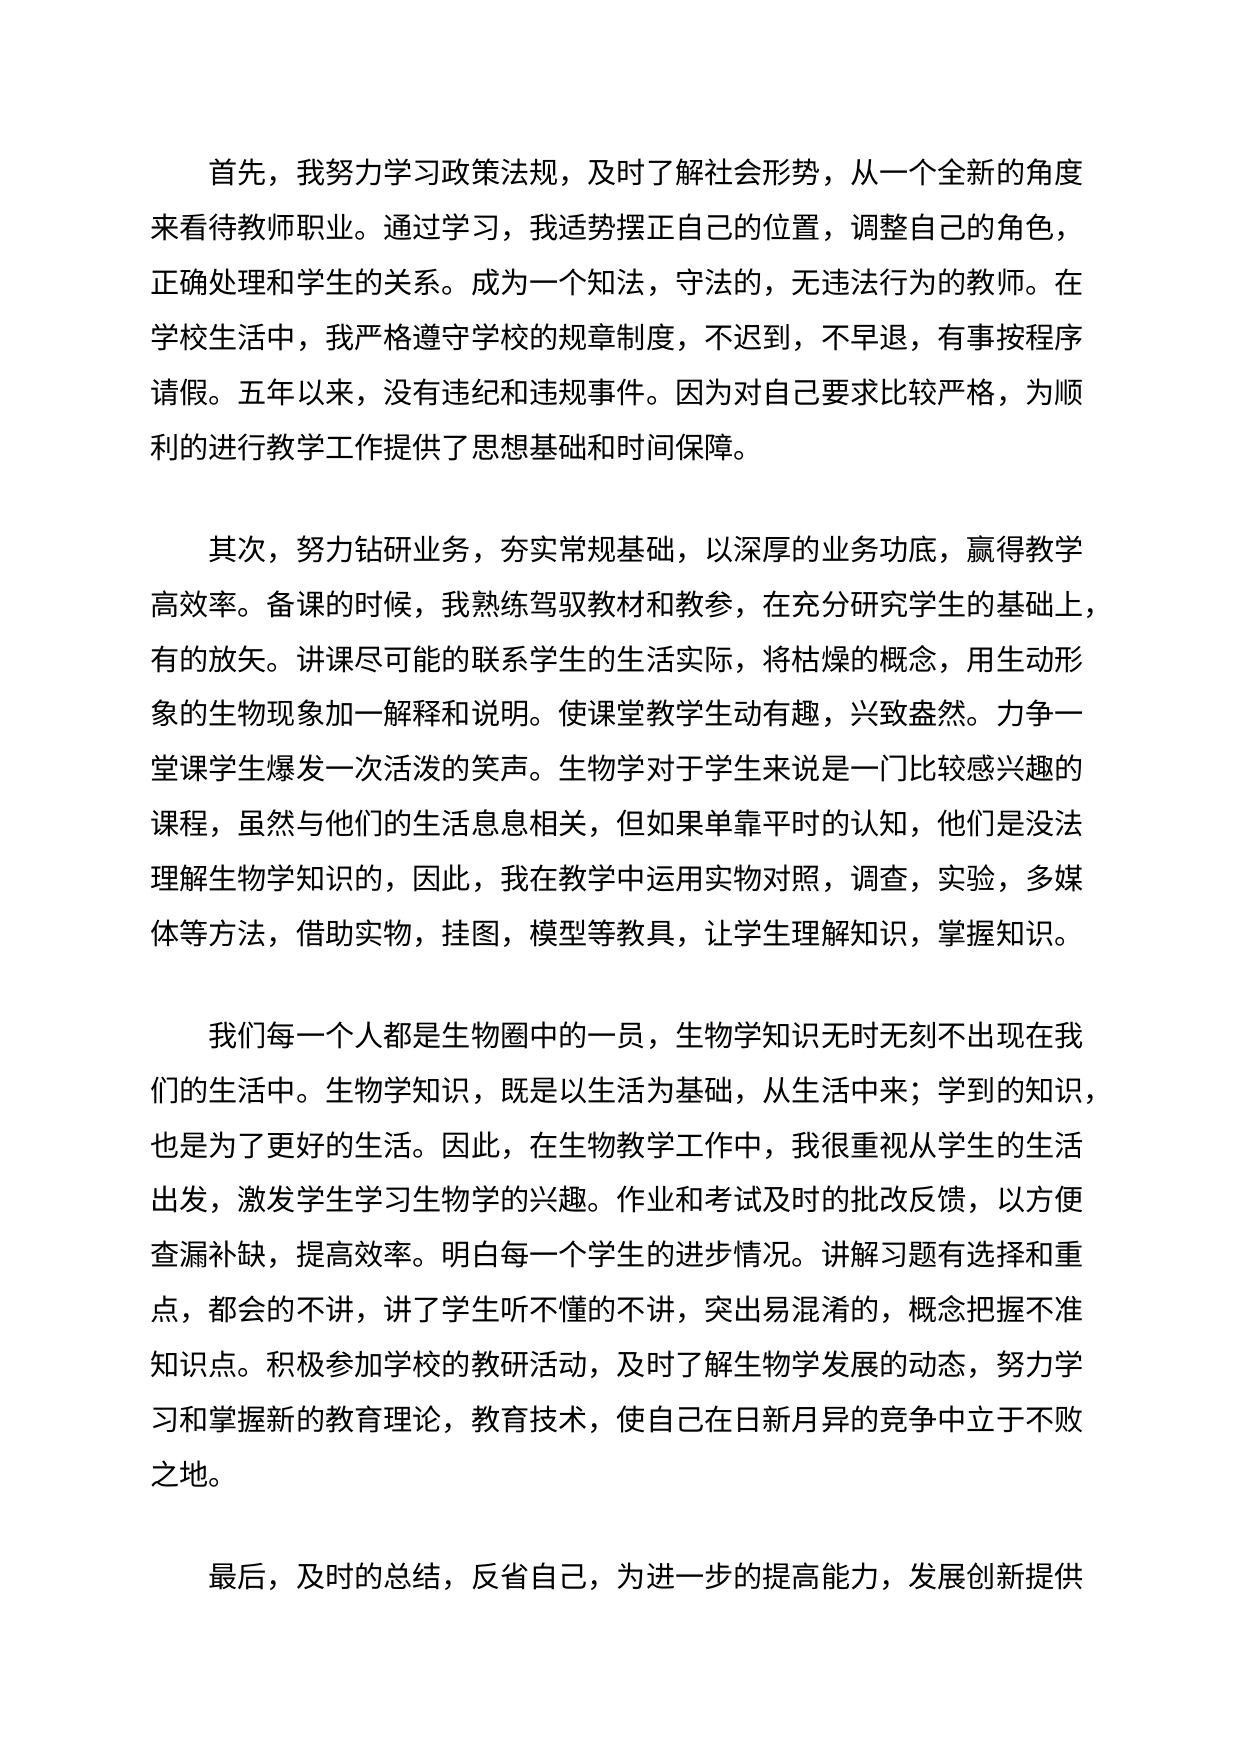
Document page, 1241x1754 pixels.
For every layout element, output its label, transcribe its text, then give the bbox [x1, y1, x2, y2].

text 其次，努力钻研业务，夯实常规基础，以深厚的业务功底，赢得教学高效率。备课的时候，我熟练驾驭教材和教参，在充分研究学生的基础上，有的放矢。讲课尽可能的联系学生的生活实际，将枯燥的概念，用生动形象的生物现象加一解释和说明。使课堂教学生动有趣，兴致盎然。力争一堂课学生爆发一次活泼的笑声。生物学对于学生来说是一门比较感兴趣的课程，虽然与他们的生活息息相关，但如果单靠平时的认知，他们是没法理解生物学知识的，因此，我在教学中运用实物对照，调查，实验，多媒体等方法，借助实物，挂图，模型等教具，让学生理解知识，掌握知识。 [150, 526, 1090, 953]
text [150, 1553, 1090, 1596]
text 我们每一个人都是生物圈中的一员，生物学知识无时无刻不出现在我们的生活中。生物学知识，既是以生活为基础，从生活中来；学到的知识，也是为了更好的生活。因此，在生物教学工作中，我很重视从学生的生活出发，激发学生学习生物学的兴趣。作业和考试及时的批改反馈，以方便查漏补缺，提高效率。明白每一个学生的进步情况。讲解习题有选择和重点，都会的不讲，讲了学生听不懂的不讲，突出易混淆的，概念把握不准知识点。积极参加学校的教研活动，及时了解生物学发展的动态，努力学习和掌握新的教育理论，教育技术，使自己在日新月异的竞争中立于不败之地。 [150, 1012, 1090, 1494]
text 首先，我努力学习政策法规，及时了解社会形势，从一个全新的角度来看待教师职业。通过学习，我适势摆正自己的位置，调整自己的角色，正确处理和学生的关系。成为一个知法，守法的，无违法行为的教师。在学校生活中，我严格遵守学校的规章制度，不迟到，不早退，有事按程序请假。五年以来，没有违纪和违规事件。因为对自己要求比较严格，为顺利的进行教学工作提供了思想基础和时间保障。 [150, 150, 1090, 467]
